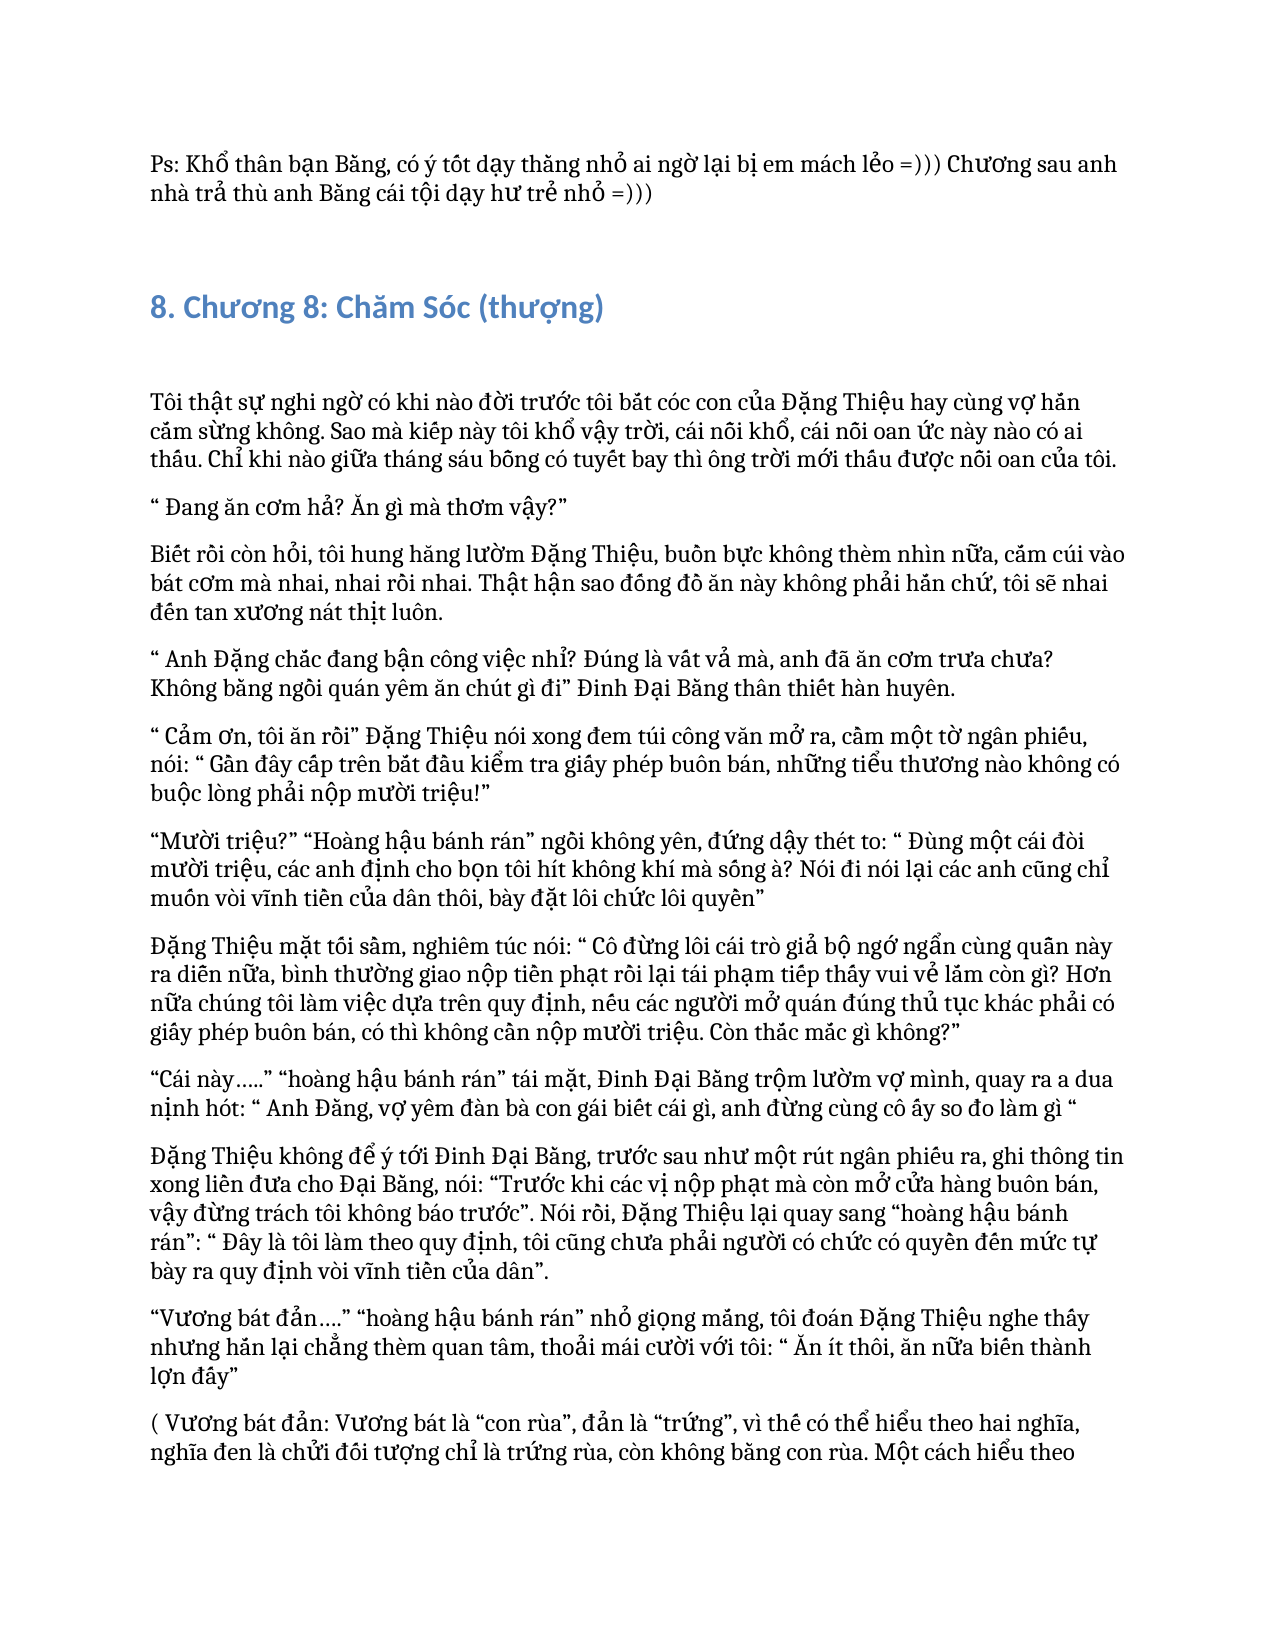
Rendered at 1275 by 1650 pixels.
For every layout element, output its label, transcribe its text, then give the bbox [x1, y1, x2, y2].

text “Mười triệu?” “Hoàng hậu bánh rán” ngồi không yên, đứng dậy thét to: “ Đùng một cái đòi mười triệu, các anh định cho bọn tôi hít không khí mà sống à? Nói đi nói lại các anh cũng chỉ muốn vòi vĩnh tiền của dân thôi, bày đặt lôi chức lôi quyền” [150, 827, 1125, 913]
text Tôi thật sự nghi ngờ có khi nào đời trước tôi bắt cóc con của Đặng Thiệu hay cùng vợ hắn cắm sừng không. Sao mà kiếp này tôi khổ vậy trời, cái nỗi khổ, cái nỗi oan ức này nào có ai thấu. Chỉ khi nào giữa tháng sáu bỗng có tuyết bay thì ông trời mới thấu được nỗi oan của tôi. [150, 330, 1125, 474]
text “Vương bát đản….” “hoàng hậu bánh rán” nhỏ giọng mắng, tôi đoán Đặng Thiệu nghe thấy nhưng hắn lại chẳng thèm quan tâm, thoải mái cười với tôi: “ Ăn ít thôi, ăn nữa biến thành lợn đấy” [150, 1304, 1125, 1390]
subtitle 8. Chương 8: Chăm Sóc (thượng) [150, 286, 1125, 327]
text Đặng Thiệu không để ý tới Đinh Đại Bằng, trước sau như một rút ngân phiếu ra, ghi thông tin xong liền đưa cho Đại Bằng, nói: “Trước khi các vị nộp phạt mà còn mở cửa hàng buôn bán, vậy đừng trách tôi không báo trước”. Nói rồi, Đặng Thiệu lại quay sang “hoàng hậu bánh rán”: “ Đây là tôi làm theo quy định, tôi cũng chưa phải người có chức có quyền đến mức tự bày ra quy định vòi vĩnh tiền của dân”. [150, 1142, 1125, 1285]
text Ps: Khổ thân bạn Bằng, có ý tốt dạy thằng nhỏ ai ngờ lại bị em mách lẻo =))) Chương sau anh nhà trả thù anh Bằng cái tội dạy hư trẻ nhỏ =))) [150, 150, 1125, 265]
text “ Cảm ơn, tôi ăn rồi” Đặng Thiệu nói xong đem túi công văn mở ra, cầm một tờ ngân phiếu, nói: “ Gần đây cấp trên bắt đầu kiểm tra giấy phép buôn bán, những tiểu thương nào không có buộc lòng phải nộp mười triệu!” [150, 722, 1125, 808]
text “ Đang ăn cơm hả? Ăn gì mà thơm vậy?” [150, 493, 1125, 522]
text Đặng Thiệu mặt tối sầm, nghiêm túc nói: “ Cô đừng lôi cái trò giả bộ ngớ ngẩn cùng quẫn này ra diễn nữa, bình thường giao nộp tiền phạt rồi lại tái phạm tiếp thấy vui vẻ lắm còn gì? Hơn nữa chúng tôi làm việc dựa trên quy định, nếu các người mở quán đúng thủ tục khác phải có giấy phép buôn bán, có thì không cần nộp mười triệu. Còn thắc mắc gì không?” [150, 932, 1125, 1047]
text “ Anh Đặng chắc đang bận công việc nhỉ? Đúng là vất vả mà, anh đã ăn cơm trưa chưa? Không bằng ngồi quán yêm ăn chút gì đi” Đinh Đại Bằng thân thiết hàn huyên. [150, 645, 1125, 703]
text Biết rồi còn hỏi, tôi hung hăng lườm Đặng Thiệu, buồn bực không thèm nhìn nữa, cắm cúi vào bát cơm mà nhai, nhai rồi nhai. Thật hận sao đống đồ ăn này không phải hắn chứ, tôi sẽ nhai đến tan xương nát thịt luôn. [150, 540, 1125, 627]
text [150, 1409, 1125, 1467]
text “Cái này…..” “hoàng hậu bánh rán” tái mặt, Đinh Đại Bằng trộm lườm vợ mình, quay ra a dua nịnh hót: “ Anh Đằng, vợ yêm đàn bà con gái biết cái gì, anh đừng cùng cô ấy so đo làm gì “ [150, 1065, 1125, 1123]
